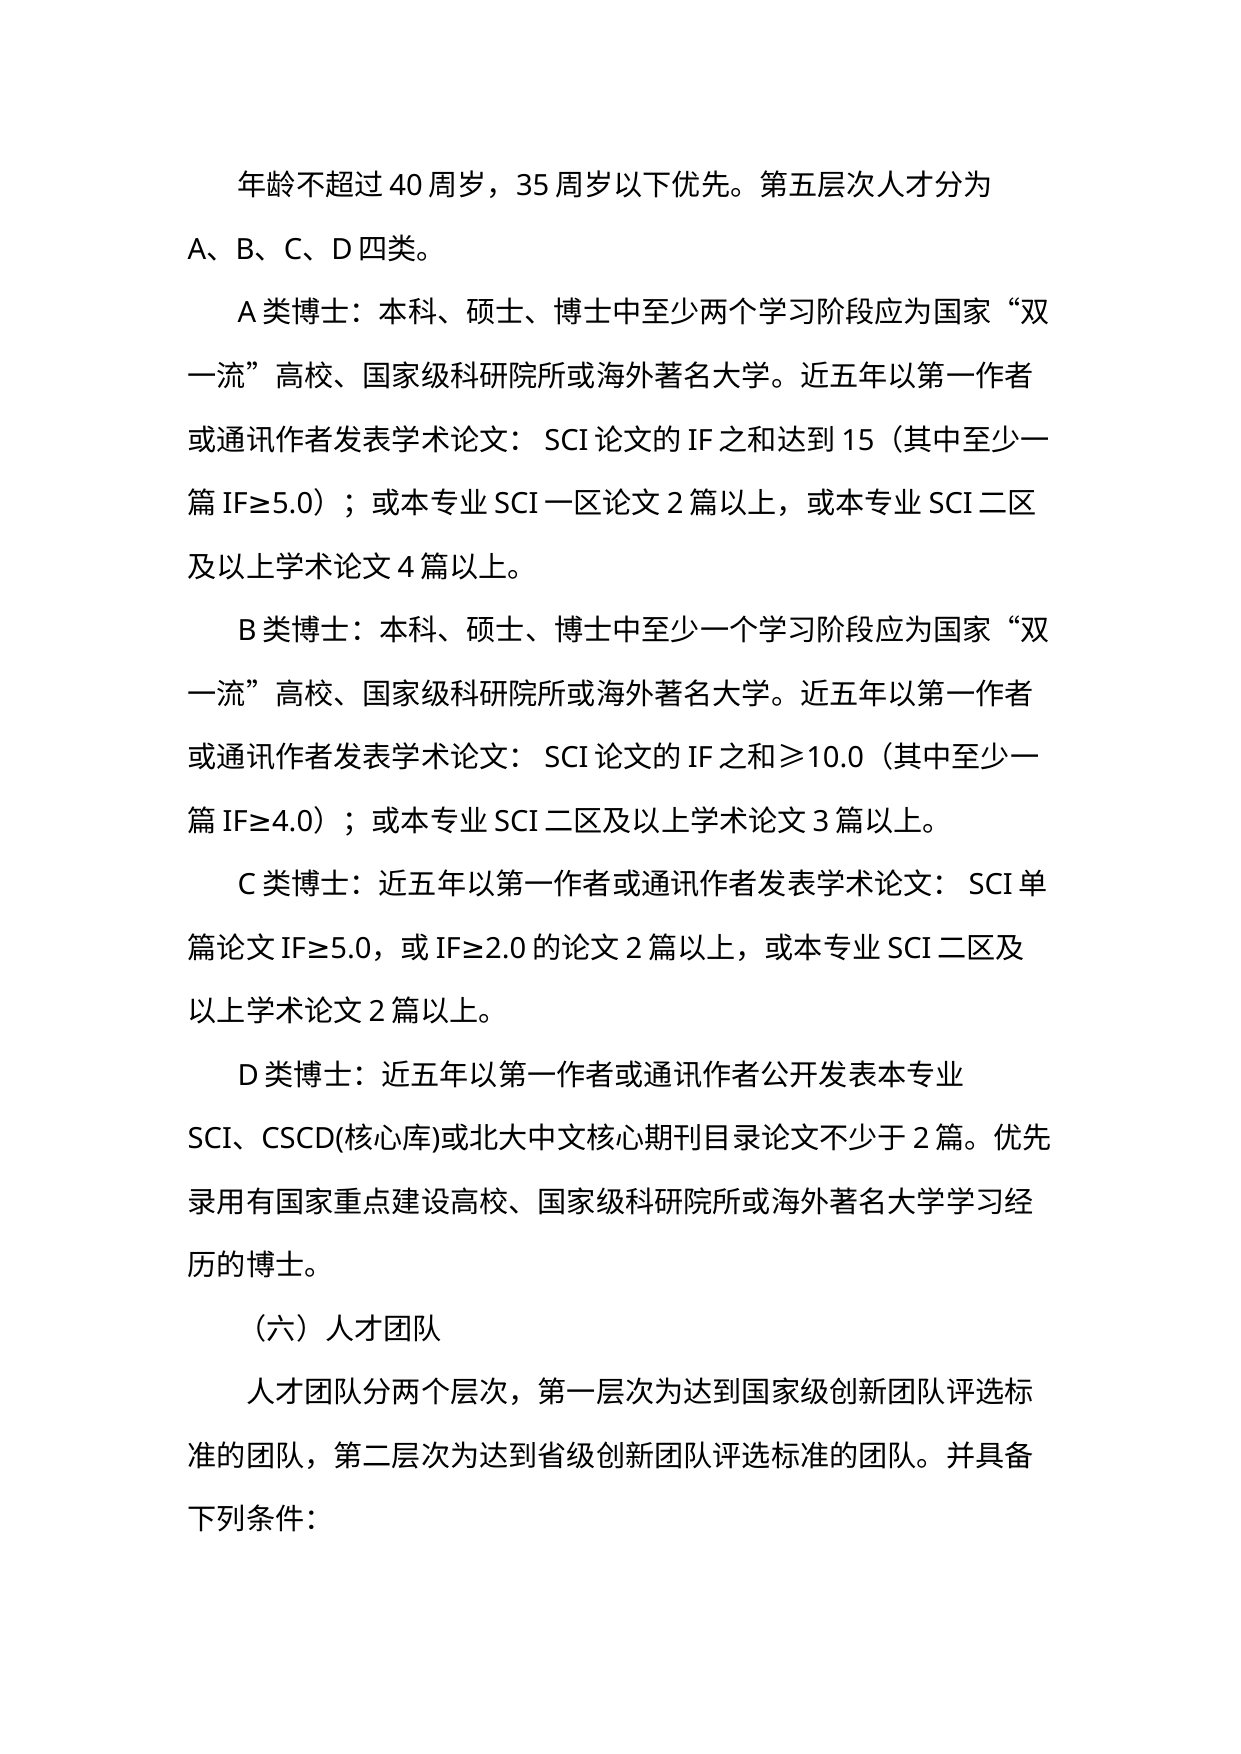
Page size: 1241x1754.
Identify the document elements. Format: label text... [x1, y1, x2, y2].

text C类博士：近五年以第一作者或通讯作者发表学术论文： SCI单篇论文IF≥5.0，或IF≥2.0的论文2篇以上，或本专业SCI二区及以上学术论文2篇以上。 [187, 861, 1053, 1030]
text B类博士：本科、硕士、博士中至少一个学习阶段应为国家“双一流”高校、国家级科研院所或海外著名大学。近五年以第一作者或通讯作者发表学术论文： SCI论文的IF之和≥10.0（其中至少一篇IF≥4.0）；或本专业SCI二区及以上学术论文3篇以上。 [187, 607, 1053, 839]
text （六）人才团队 [187, 1305, 1053, 1348]
text A类博士：本科、硕士、博士中至少两个学习阶段应为国家“双一流”高校、国家级科研院所或海外著名大学。近五年以第一作者或通讯作者发表学术论文： SCI论文的IF之和达到15（其中至少一篇IF≥5.0）；或本专业SCI一区论文2篇以上，或本专业SCI二区及以上学术论文4篇以上。 [187, 289, 1053, 586]
text D类博士：近五年以第一作者或通讯作者公开发表本专业SCI、CSCD(核心库)或北大中文核心期刊目录论文不少于2篇。优先录用有国家重点建设高校、国家级科研院所或海外著名大学学习经历的博士。 [187, 1051, 1053, 1284]
text 年龄不超过40周岁，35周岁以下优先。第五层次人才分为A、B、C、D四类。 [187, 162, 1053, 268]
text 人才团队分两个层次，第一层次为达到国家级创新团队评选标准的团队，第二层次为达到省级创新团队评选标准的团队。并具备下列条件： [187, 1369, 1053, 1538]
